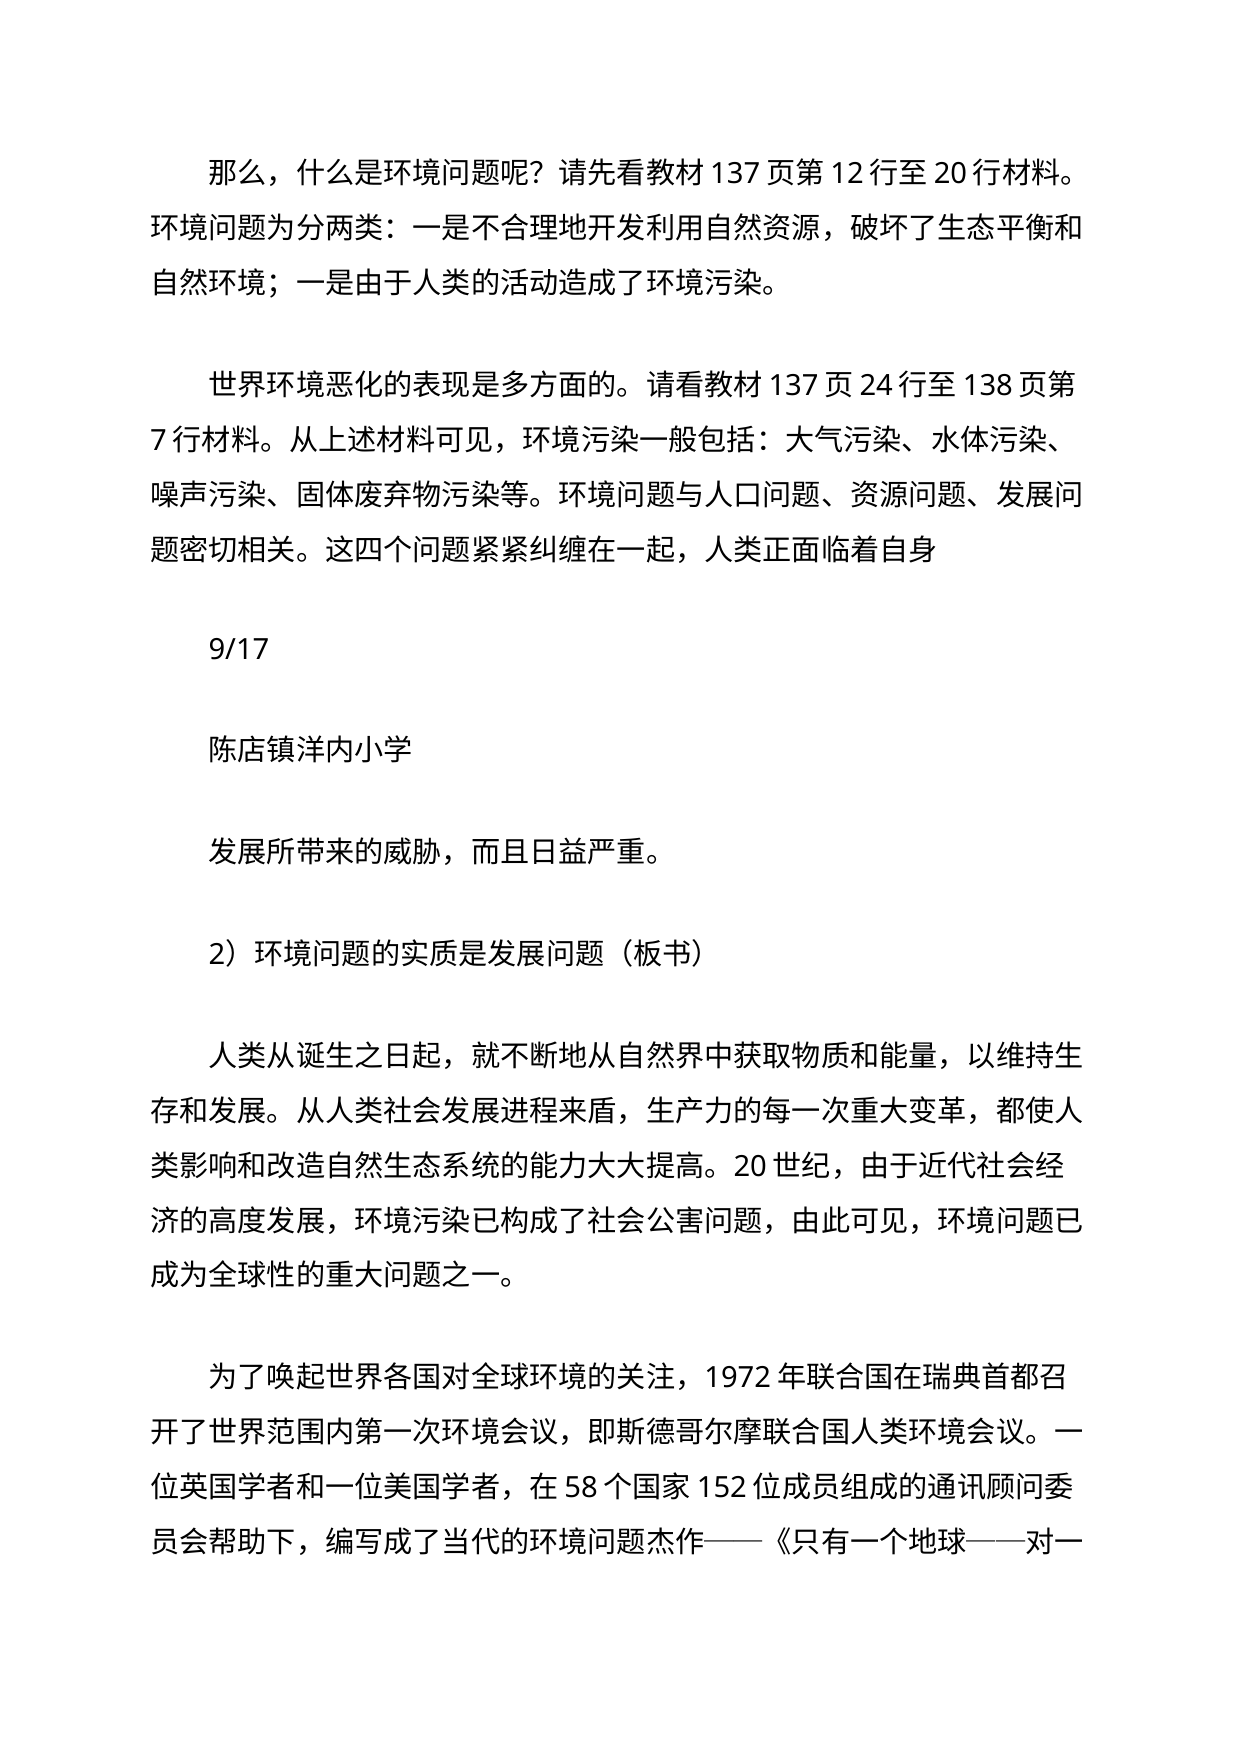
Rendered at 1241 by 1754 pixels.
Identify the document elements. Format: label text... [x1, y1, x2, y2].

text 9/17 [150, 628, 1090, 668]
text 陈店镇洋内小学 [150, 727, 1090, 769]
text 人类从诞生之日起，就不断地从自然界中获取物质和能量，以维持生存和发展。从人类社会发展进程来盾，生产力的每一次重大变革，都使人类影响和改造自然生态系统的能力大大提高。20世纪，由于近代社会经济的高度发展，环境污染已构成了社会公害问题，由此可见，环境问题已成为全球性的重大问题之一。 [150, 1032, 1090, 1294]
text 世界环境恶化的表现是多方面的。请看教材137页24行至138页第7行材料。从上述材料可见，环境污染一般包括：大气污染、水体污染、噪声污染、固体废弃物污染等。环境问题与人口问题、资源问题、发展问题密切相关。这四个问题紧紧纠缠在一起，人类正面临着自身 [150, 362, 1090, 569]
text 2）环境问题的实质是发展问题（板书） [150, 930, 1090, 973]
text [150, 1354, 1090, 1561]
text 那么，什么是环境问题呢？请先看教材137页第12行至20行材料。环境问题为分两类：一是不合理地开发利用自然资源，破坏了生态平衡和自然环境；一是由于人类的活动造成了环境污染。 [150, 150, 1090, 302]
text 发展所带来的威胁，而且日益严重。 [150, 828, 1090, 871]
